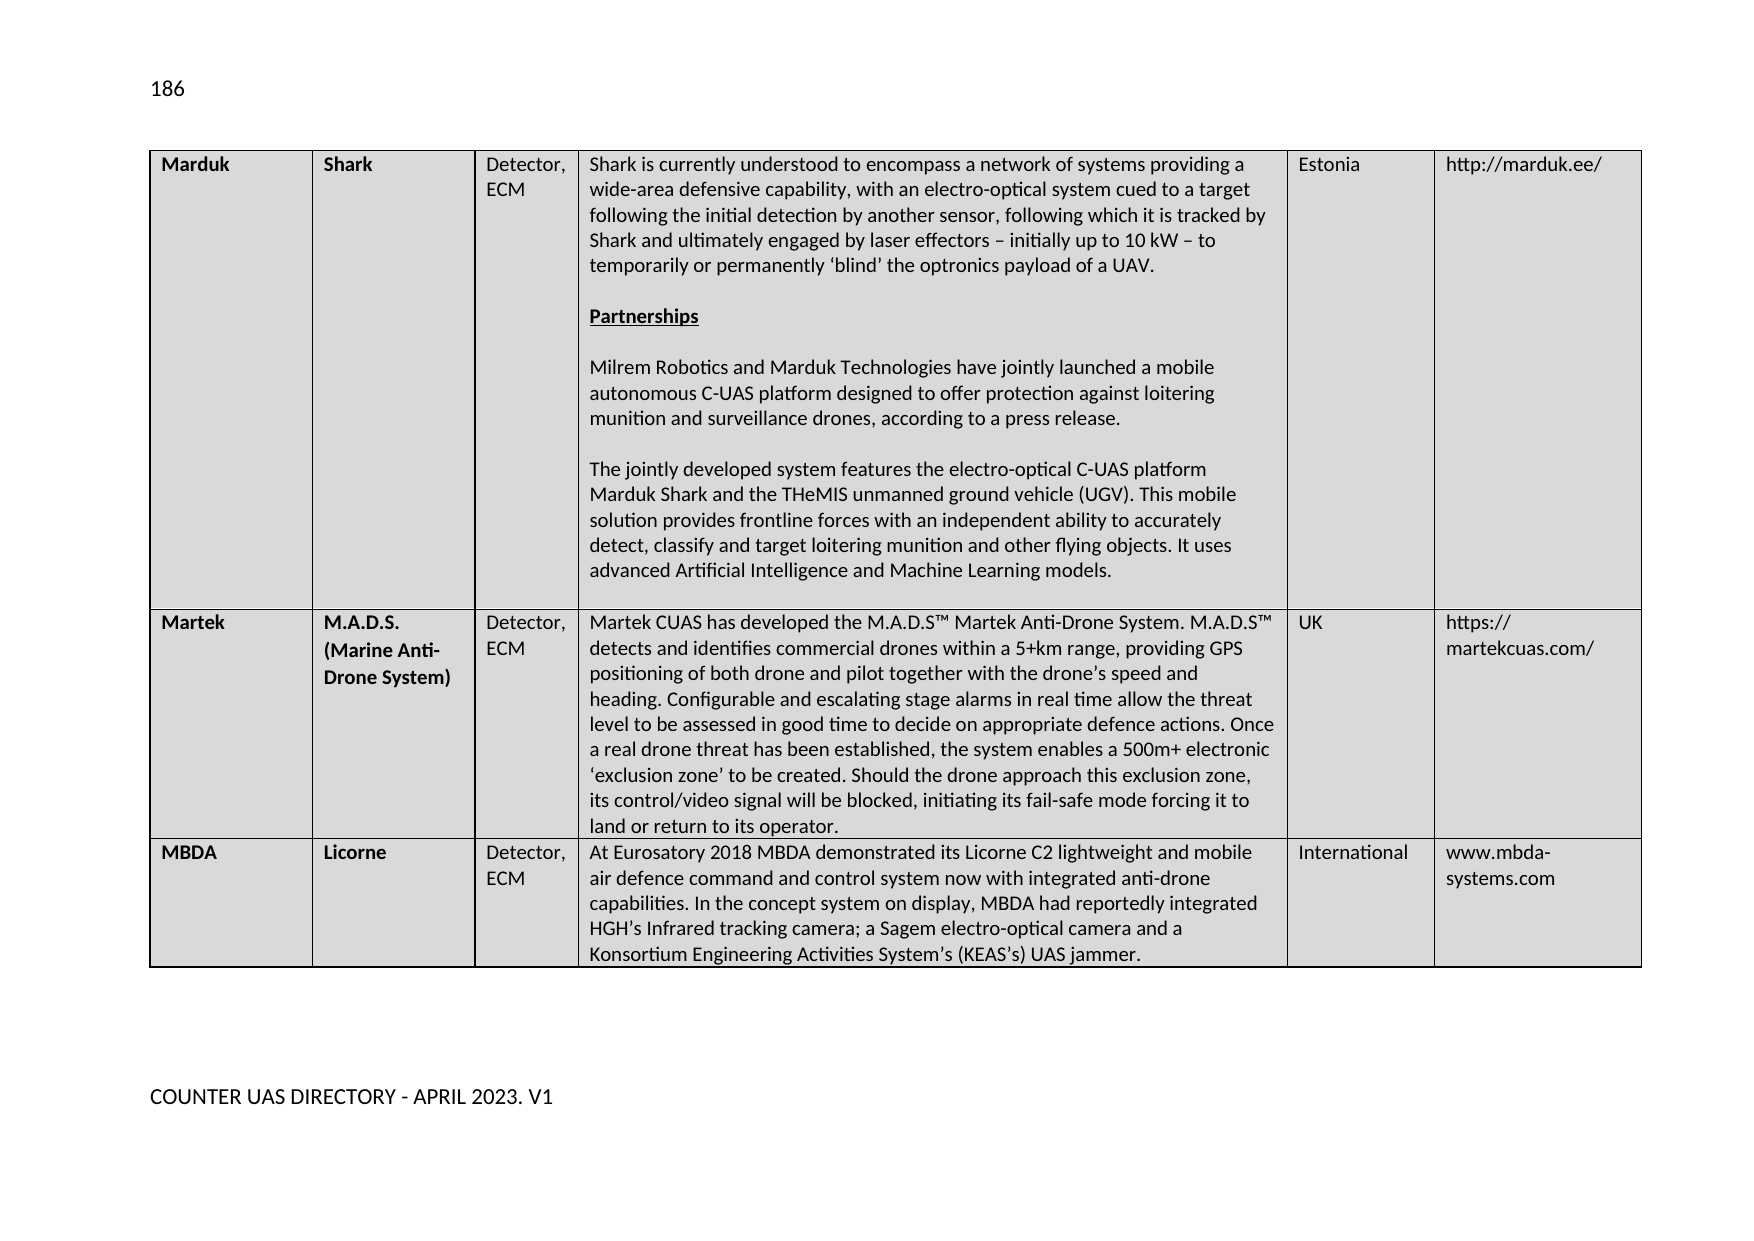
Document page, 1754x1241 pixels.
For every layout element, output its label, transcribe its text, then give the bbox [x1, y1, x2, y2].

table_cell Estonia [1288, 151, 1434, 608]
table_cell Marduk [151, 151, 312, 608]
table_cell Detector,ECM [476, 839, 578, 966]
table_cell Shark is currently understood to encompass a network of systems providing a wide-area defensive capability, with an electro-optical system cued to a target following the initial detection by another sensor, following which it is tracked by Shark and ultimately engaged by laser effectors – initially up to 10 kW – to temporarily or permanently ‘blind’ the optronics payload of a UAV. Partnerships Milrem Robotics and Marduk Technologies have jointly launched a mobile autonomous C-UAS platform designed to offer protection against loitering munition and surveillance drones, according to a press release. The jointly developed system features the electro-optical C-UAS platform Marduk Shark and the THeMIS unmanned ground vehicle (UGV). This mobile solution provides frontline forces with an independent ability to accurately detect, classify and target loitering munition and other flying objects. It uses advanced Artificial Intelligence and Machine Learning models. [579, 151, 1287, 608]
table_cell UK [1288, 610, 1434, 838]
table_cell Licorne [313, 839, 474, 966]
table_cell Detector,ECM [476, 151, 578, 608]
table_cell At Eurosatory 2018 MBDA demonstrated its Licorne C2 lightweight and mobile air defence command and control system now with integrated anti-drone capabilities. In the concept system on display, MBDA had reportedly integrated HGH’s Infrared tracking camera; a Sagem electro-optical camera and a Konsortium Engineering Activities System’s (KEAS’s) UAS jammer. [579, 839, 1287, 966]
table_cell Martek CUAS has developed the M.A.D.S™ Martek Anti-Drone System. M.A.D.S™ detects and identifies commercial drones within a 5+km range, providing GPS positioning of both drone and pilot together with the drone’s speed and heading. Configurable and escalating stage alarms in real time allow the threat level to be assessed in good time to decide on appropriate defence actions. Once a real drone threat has been established, the system enables a 500m+ electronic ‘exclusion zone’ to be created. Should the drone approach this exclusion zone, its control/video signal will be blocked, initiating its fail-safe mode forcing it to land or return to its operator. [579, 610, 1287, 838]
table_cell www.mbda-systems.com [1435, 839, 1641, 966]
table_cell MBDA [151, 839, 312, 966]
table_cell Detector,ECM [476, 610, 578, 838]
table_cell Shark [313, 151, 474, 608]
table_cell https://martekcuas.com/ [1435, 610, 1641, 838]
table_cell M.A.D.S. (Marine Anti-Drone System) [313, 610, 474, 838]
table_cell http://marduk.ee/ [1435, 151, 1641, 608]
table_cell International [1288, 839, 1434, 966]
table_cell Martek [151, 610, 312, 838]
